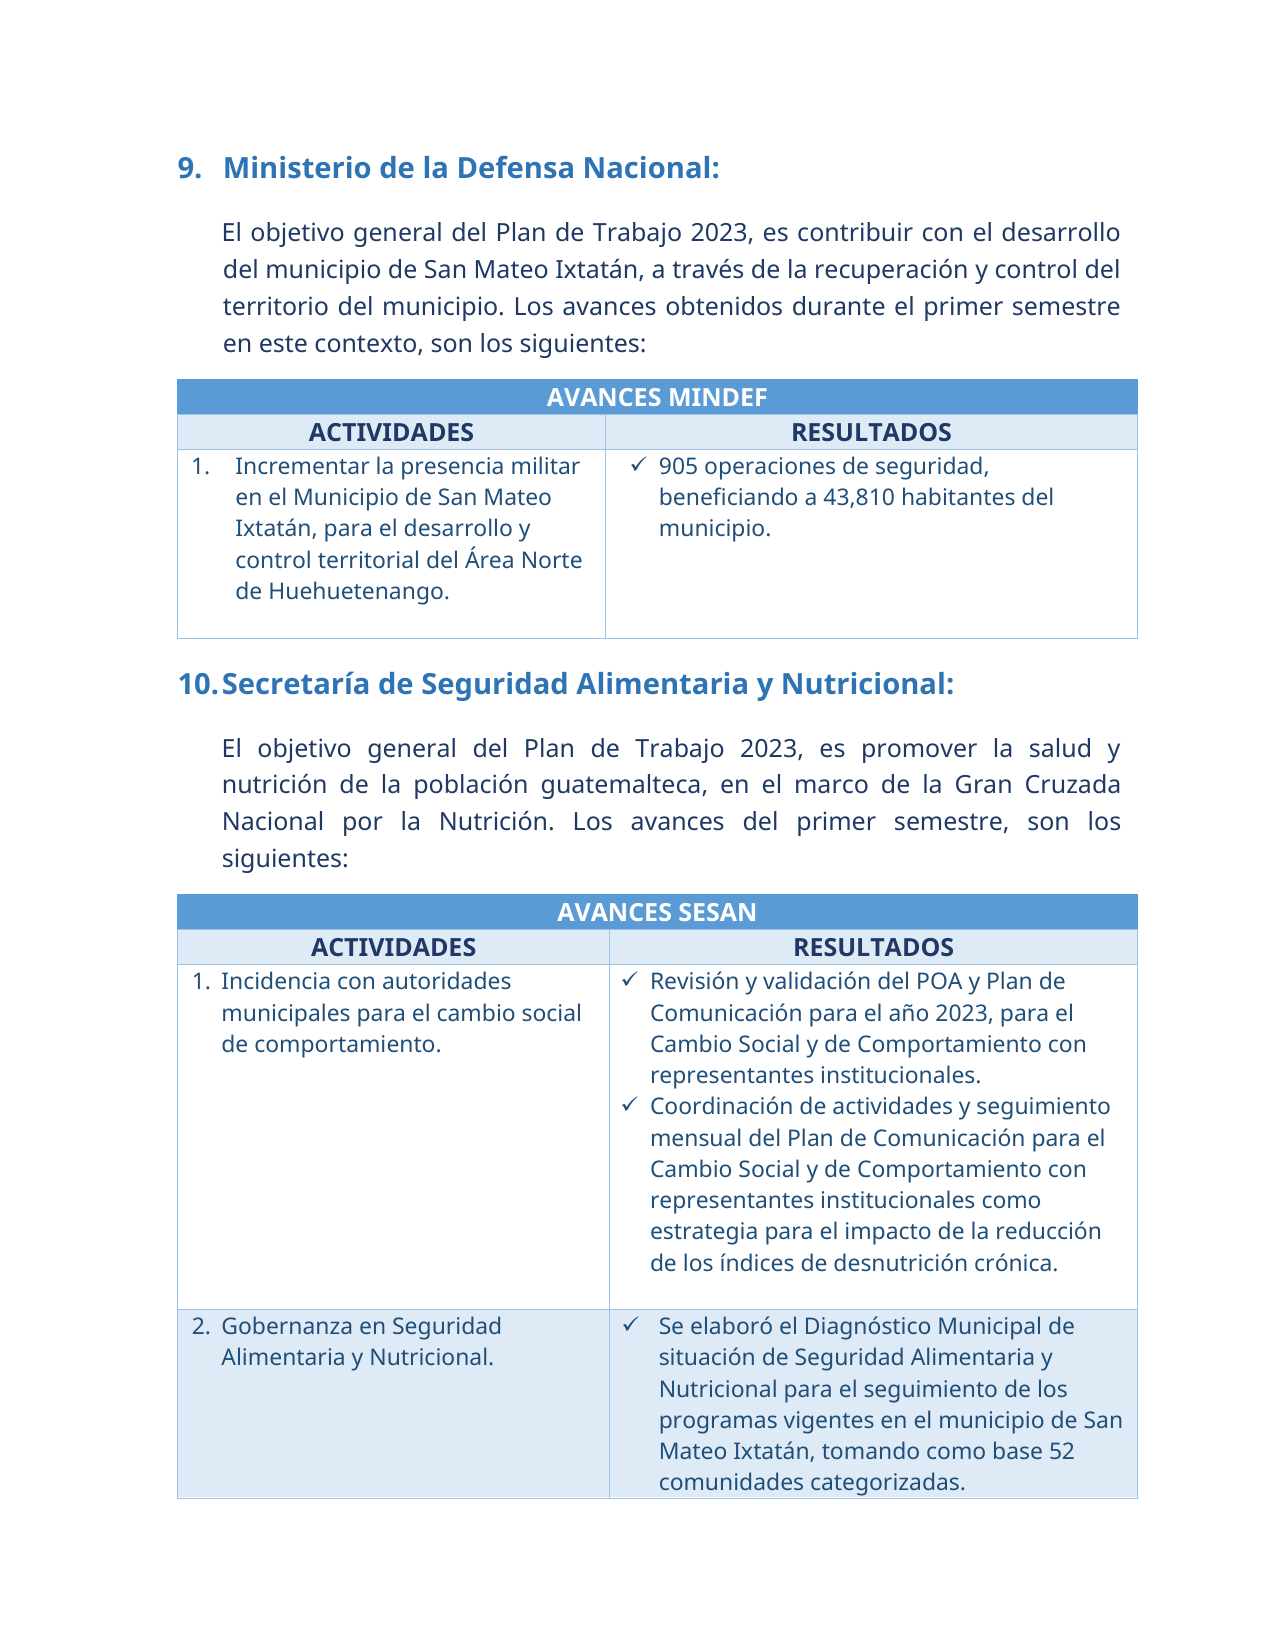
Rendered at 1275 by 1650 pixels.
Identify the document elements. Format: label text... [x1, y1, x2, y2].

list Secretaría de Seguridad Alimentaria y Nutricional: [177, 663, 1122, 703]
list El objetivo general del Plan de Trabajo 2023, es contribuir con el desarrollo del municipio de San Mateo Ixtatán, a través de la recuperación y control del territorio del municipio. Los avances obtenidos durante el primer semestre en este contexto, son los siguientes: [221, 215, 1122, 359]
list El objetivo general del Plan de Trabajo 2023, es promover la salud y nutrición de la población guatemalteca, en el marco de la Gran Cruzada Nacional por la Nutrición. Los avances del primer semestre, son los siguientes: [221, 730, 1122, 874]
table_cell 905 operaciones de seguridad, beneficiando a 43,810 habitantes del municipio. [606, 450, 1137, 637]
table_cell ACTIVIDADES [178, 415, 605, 449]
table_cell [610, 1310, 1137, 1497]
table_cell ACTIVIDADES [178, 930, 609, 964]
table_header AVANCES SESAN [178, 895, 1137, 929]
table_header AVANCES MINDEF [178, 380, 1137, 414]
table_cell RESULTADOS [606, 415, 1137, 449]
table_cell Incrementar la presencia militar en el Municipio de San Mateo Ixtatán, para el desarrollo y control territorial del Área Norte de Huehuetenango. [178, 450, 605, 637]
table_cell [178, 1310, 609, 1497]
list Ministerio de la Defensa Nacional: [177, 148, 1122, 187]
table_cell RESULTADOS [610, 930, 1137, 964]
table_cell Incidencia con autoridades municipales para el cambio social de comportamiento. [178, 965, 609, 1309]
table_cell Revisión y validación del POA y Plan de Comunicación para el año 2023, para el Cambio Social y de Comportamiento con representantes institucionales. Coordinación de actividades y seguimiento mensual del Plan de Comunicación para el Cambio Social y de Comportamiento con representantes institucionales como estrategia para el impacto de la reducción de los índices de desnutrición crónica. [610, 965, 1137, 1309]
